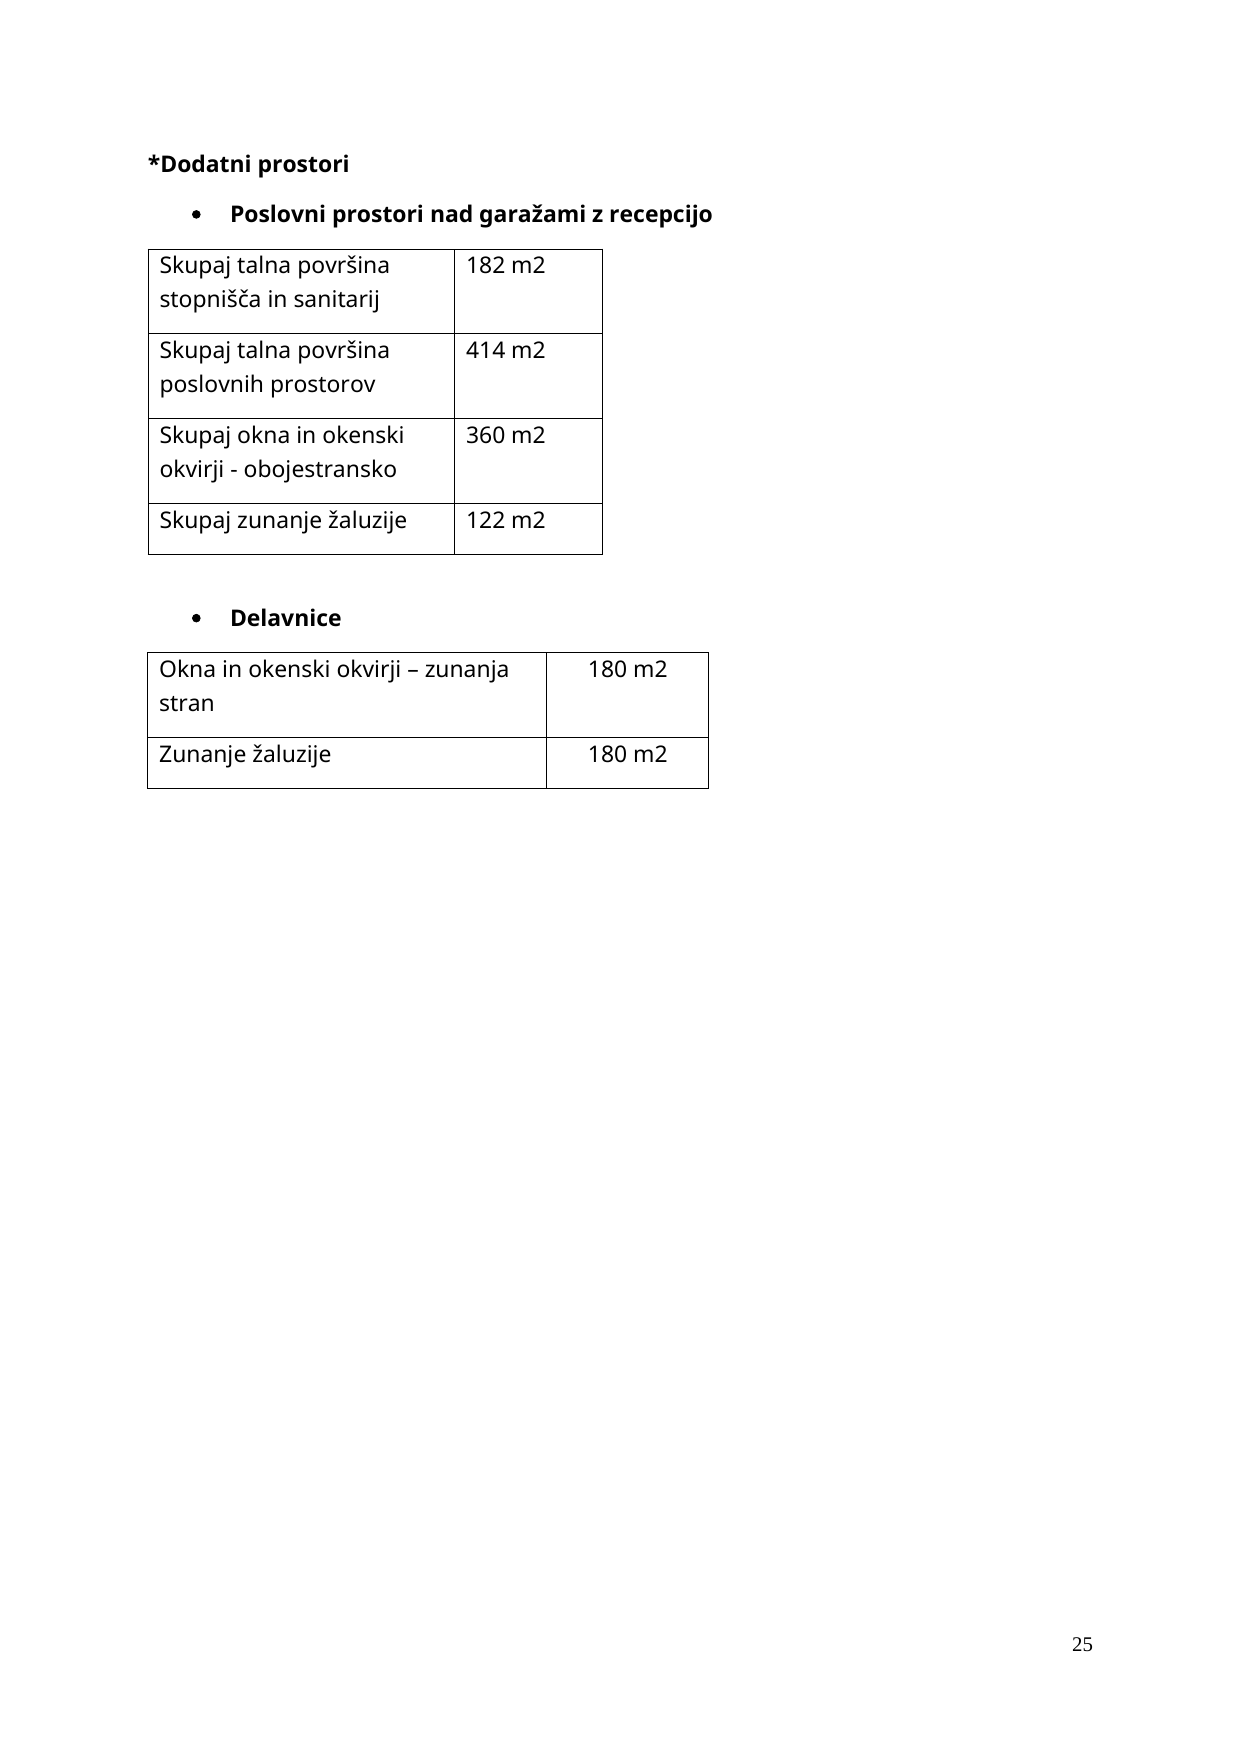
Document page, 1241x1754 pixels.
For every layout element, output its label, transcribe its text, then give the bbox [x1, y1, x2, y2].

table_cell 360 m2 [455, 419, 602, 503]
table_cell Skupaj okna in okenski okvirji - obojestransko [149, 419, 454, 503]
table_cell 180 m2 [547, 738, 708, 788]
table_cell Skupaj talna površina poslovnih prostorov [149, 334, 454, 418]
table_header Skupaj talna površina stopnišča in sanitarij [149, 250, 454, 333]
table_cell Zunanje žaluzije [148, 738, 546, 788]
table_cell Skupaj zunanje žaluzije [149, 504, 454, 554]
text *Dodatni prostori [148, 148, 1093, 179]
table_header 182 m2 [455, 250, 602, 333]
list Delavnice [192, 602, 1093, 633]
list Poslovni prostori nad garažami z recepcijo [192, 198, 1093, 229]
table_cell 414 m2 [455, 334, 602, 418]
table_cell 122 m2 [455, 504, 602, 554]
table_header Okna in okenski okvirji – zunanja stran [148, 653, 546, 737]
table_header 180 m2 [547, 653, 708, 737]
